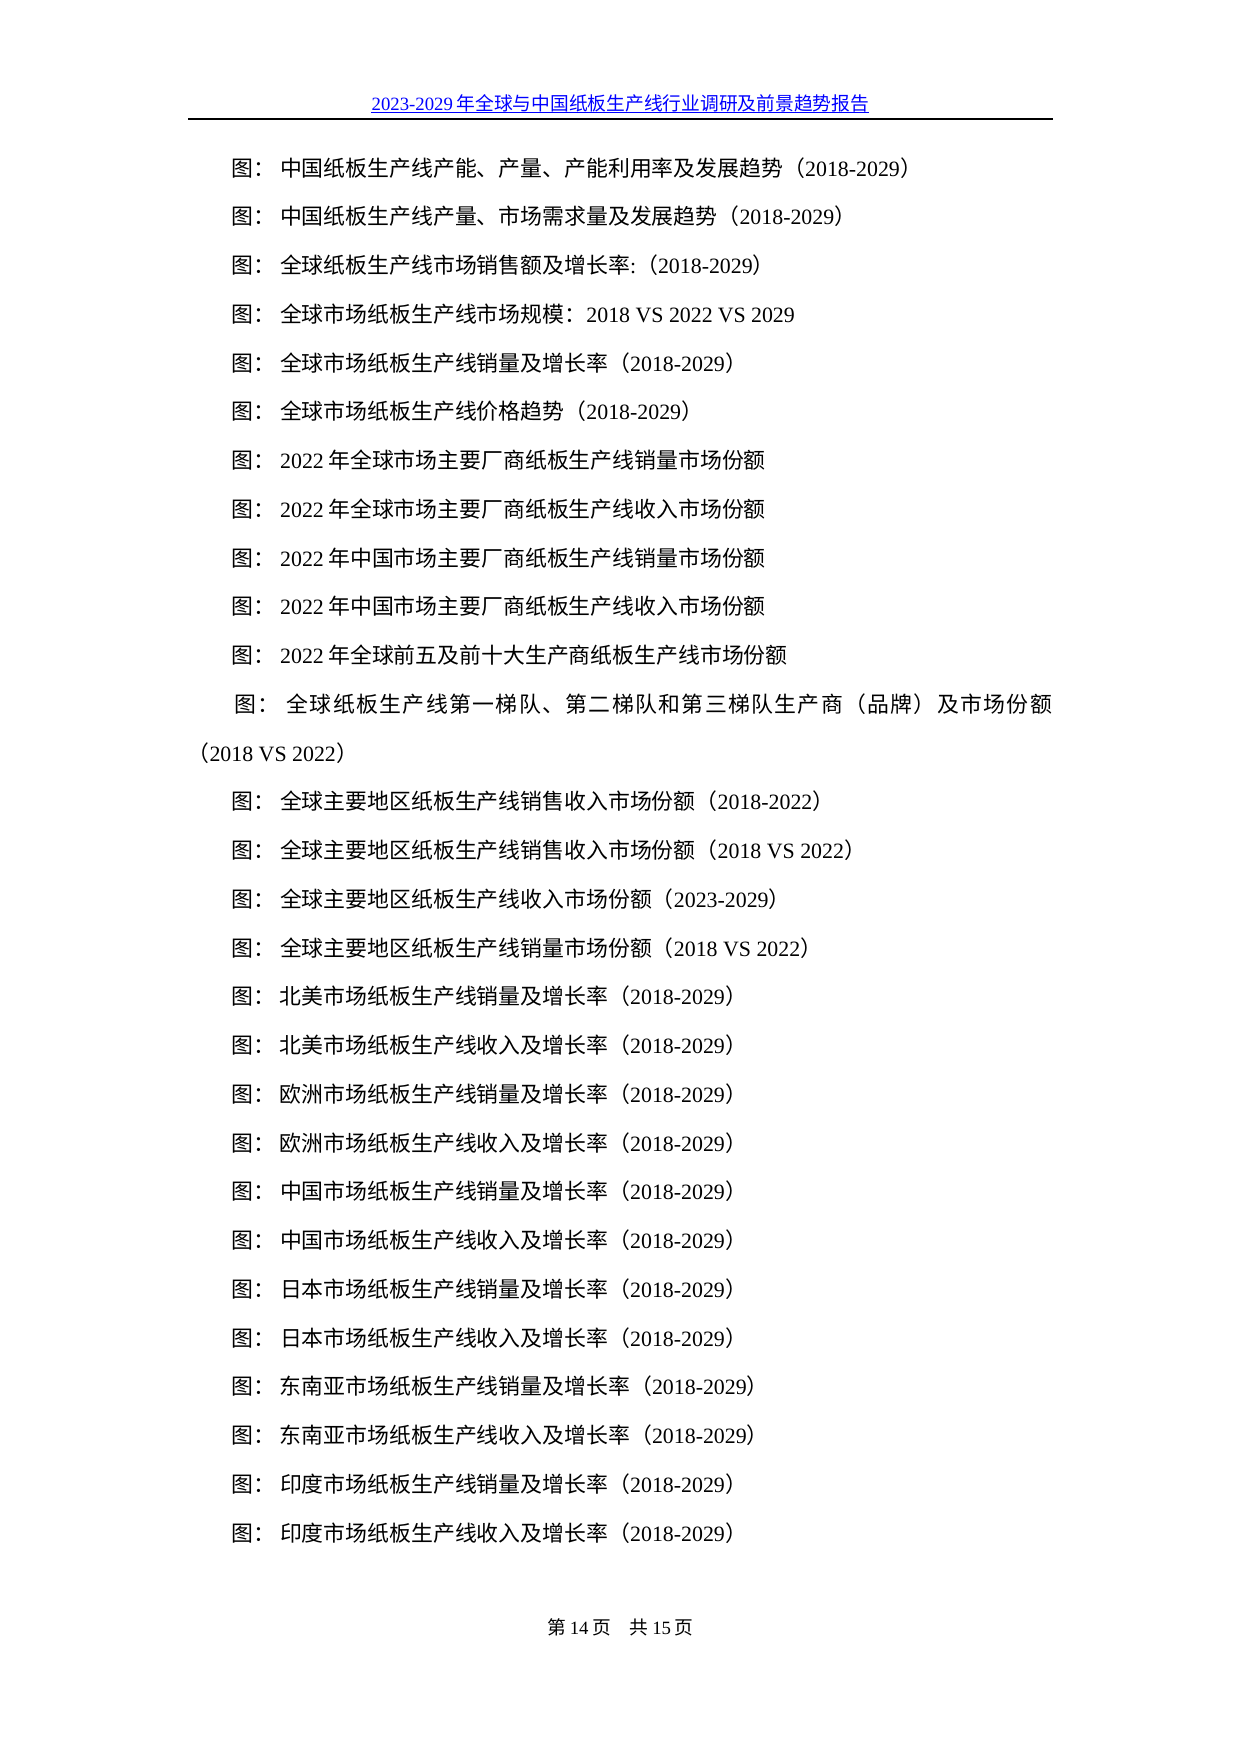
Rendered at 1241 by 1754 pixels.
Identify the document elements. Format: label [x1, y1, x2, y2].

text [187, 150, 1053, 1548]
